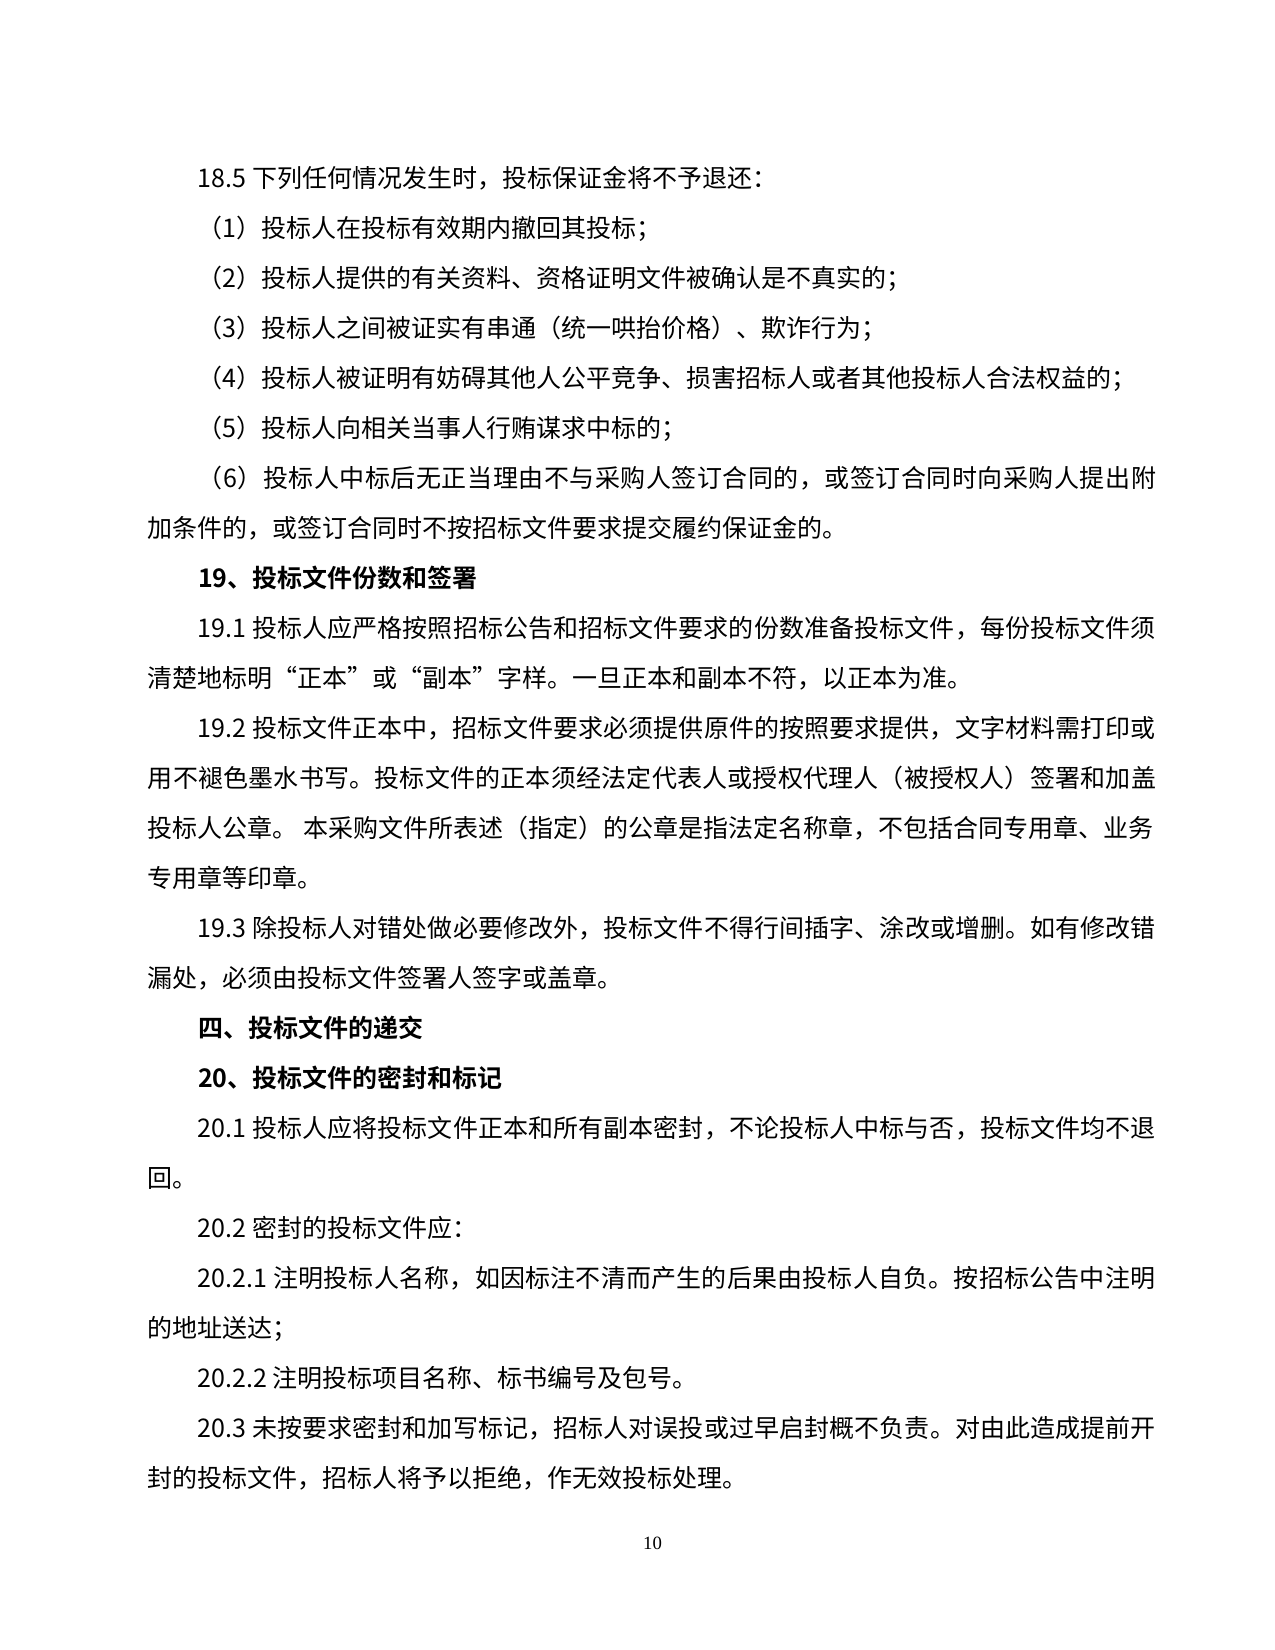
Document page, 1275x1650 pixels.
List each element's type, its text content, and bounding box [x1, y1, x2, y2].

text 19.1 投标人应严格按照招标公告和招标文件要求的份数准备投标文件，每份投标文件须清楚地标明“正本”或“副本”字样。一旦正本和副本不符，以正本为准。 [148, 598, 1157, 698]
text 20.2.2 注明投标项目名称、标书编号及包号。 [148, 1348, 1157, 1398]
text 20.3 未按要求密封和加写标记，招标人对误投或过早启封概不负责。对由此造成提前开封的投标文件，招标人将予以拒绝，作无效投标处理。 [148, 1398, 1157, 1498]
text （6）投标人中标后无正当理由不与采购人签订合同的，或签订合同时向采购人提出附加条件的，或签订合同时不按招标文件要求提交履约保证金的。 [148, 448, 1157, 548]
text （2）投标人提供的有关资料、资格证明文件被确认是不真实的； [148, 248, 1157, 298]
text 18.5 下列任何情况发生时，投标保证金将不予退还： [148, 148, 1157, 198]
text 四、投标文件的递交 [148, 998, 1157, 1048]
text 19、投标文件份数和签署 [148, 548, 1157, 598]
text 19.2 投标文件正本中，招标文件要求必须提供原件的按照要求提供，文字材料需打印或用不褪色墨水书写。投标文件的正本须经法定代表人或授权代理人（被授权人）签署和加盖投标人公章。 本采购文件所表述（指定）的公章是指法定名称章，不包括合同专用章、业务专用章等印章。 [148, 698, 1157, 898]
text （5）投标人向相关当事人行贿谋求中标的； [148, 398, 1157, 448]
text （1）投标人在投标有效期内撤回其投标； [148, 198, 1157, 248]
text （4）投标人被证明有妨碍其他人公平竞争、损害招标人或者其他投标人合法权益的； [148, 348, 1157, 398]
text 19.3 除投标人对错处做必要修改外，投标文件不得行间插字、涂改或增删。如有修改错漏处，必须由投标文件签署人签字或盖章。 [148, 898, 1157, 998]
text 20.2.1 注明投标人名称，如因标注不清而产生的后果由投标人自负。按招标公告中注明的地址送达； [148, 1248, 1157, 1348]
text 20.1 投标人应将投标文件正本和所有副本密封，不论投标人中标与否，投标文件均不退回。 [148, 1098, 1157, 1198]
text 20.2 密封的投标文件应： [148, 1198, 1157, 1248]
text 20、投标文件的密封和标记 [148, 1048, 1157, 1098]
text （3）投标人之间被证实有串通（统一哄抬价格）、欺诈行为； [148, 298, 1157, 348]
